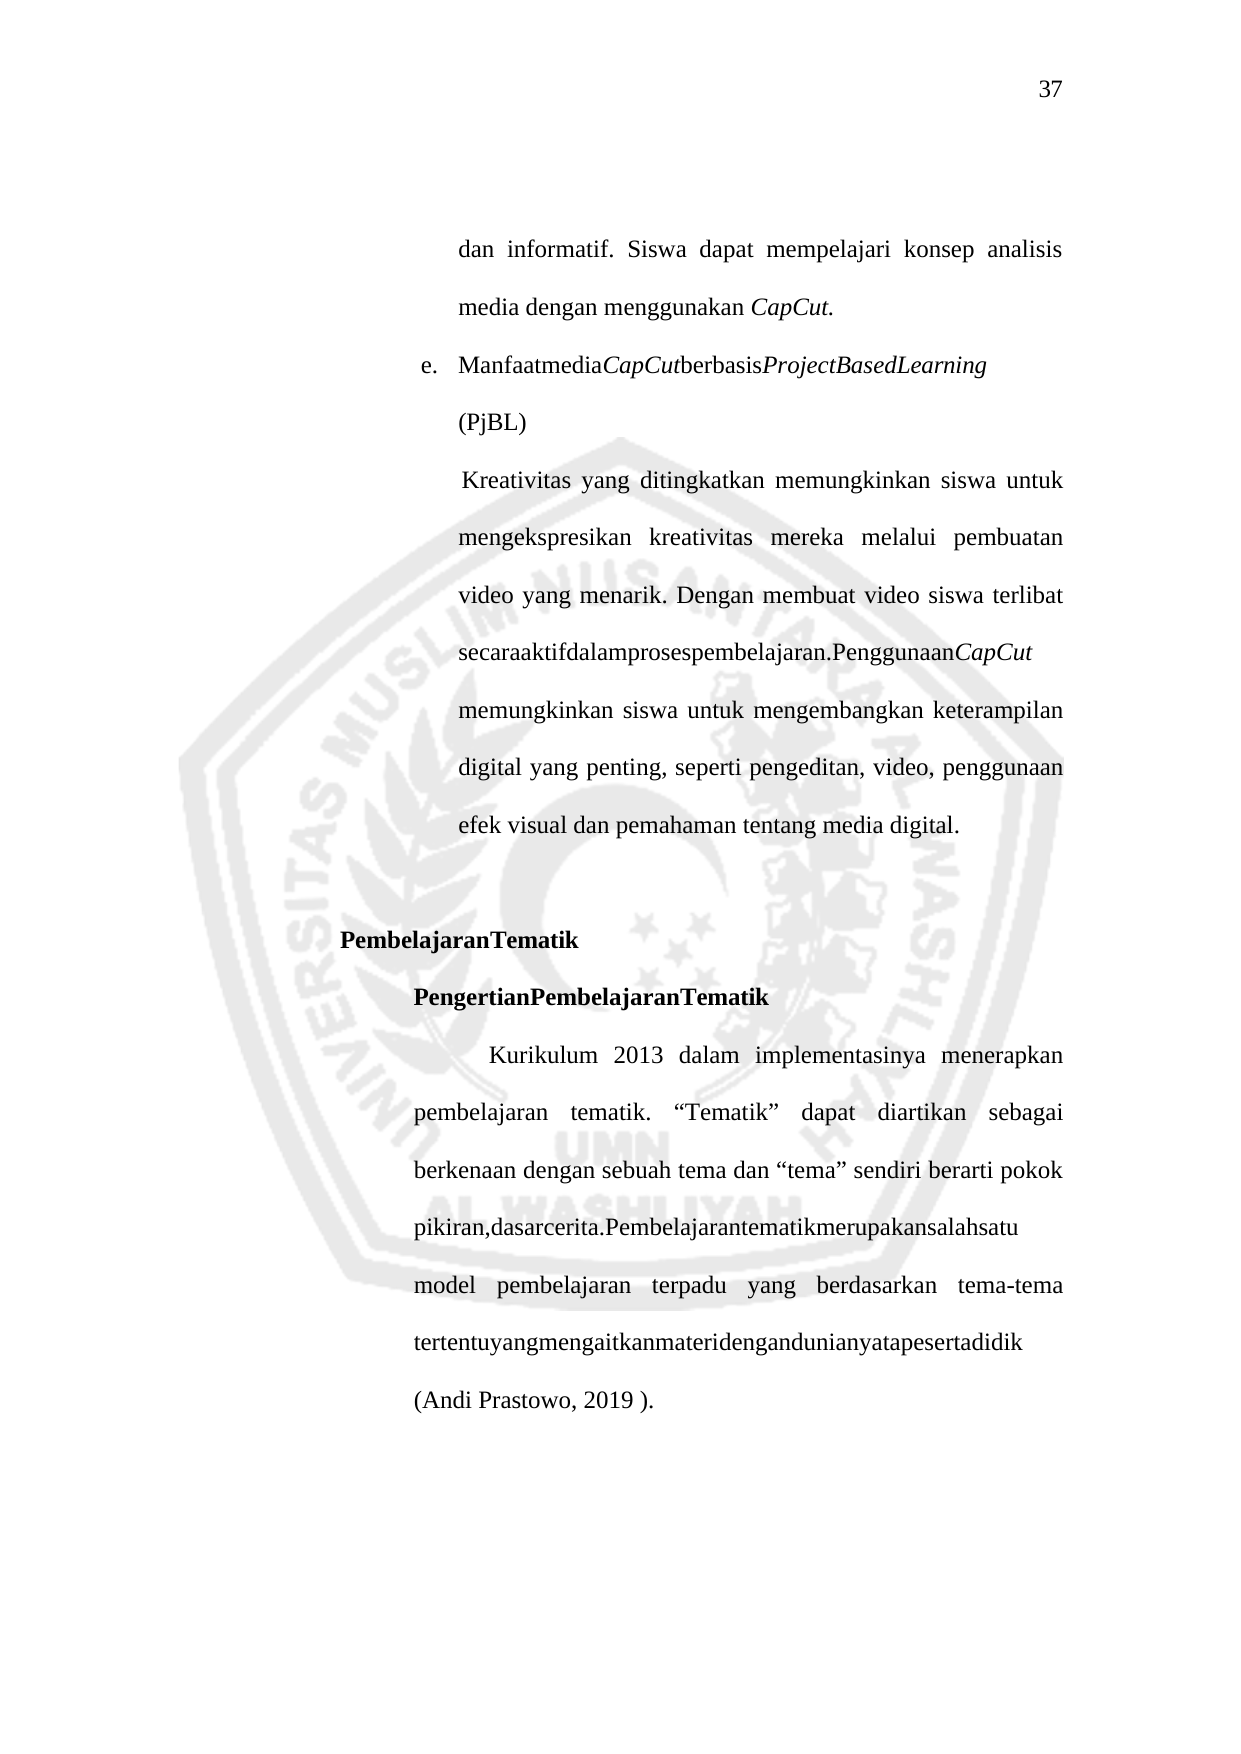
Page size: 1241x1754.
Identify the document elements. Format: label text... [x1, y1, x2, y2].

text (PjBL) [458, 407, 1107, 436]
text Kreativitas yang ditingkatkan memungkinkan siswa untuk mengekspresikan kreativitas mereka melalui pembuatan video yang menarik. Dengan membuat video siswa terlibat secaraaktifdalamprosespembelajaran.PenggunaanCapCut memungkinkan siswa untuk mengembangkan keterampilan digital yang penting, seperti pengeditan, video, penggunaan efek visual dan pemahaman tentang media digital. [458, 465, 1064, 838]
subtitle PembelajaranTematik [281, 925, 1107, 953]
picture [178, 437, 1064, 1311]
text Kurikulum 2013 dalam implementasinya menerapkan pembelajaran tematik. “Tematik” dapat diartikan sebagai berkenaan dengan sebuah tema dan “tema” sendiri berarti pokok pikiran,dasarcerita.Pembelajarantematikmerupakansalahsatu model pembelajaran terpadu yang berdasarkan tema-tema tertentuyangmengaitkanmateridengandunianyatapesertadidik (Andi Prastowo, 2019 ). [413, 1040, 1063, 1414]
text dan informatif. Siswa dapat mempelajari konsep analisis media dengan menggunakan CapCut. [458, 234, 1063, 321]
list PengertianPembelajaranTematik [338, 982, 1107, 1011]
list ManfaatmediaCapCutberbasisProjectBasedLearning [421, 350, 1107, 378]
